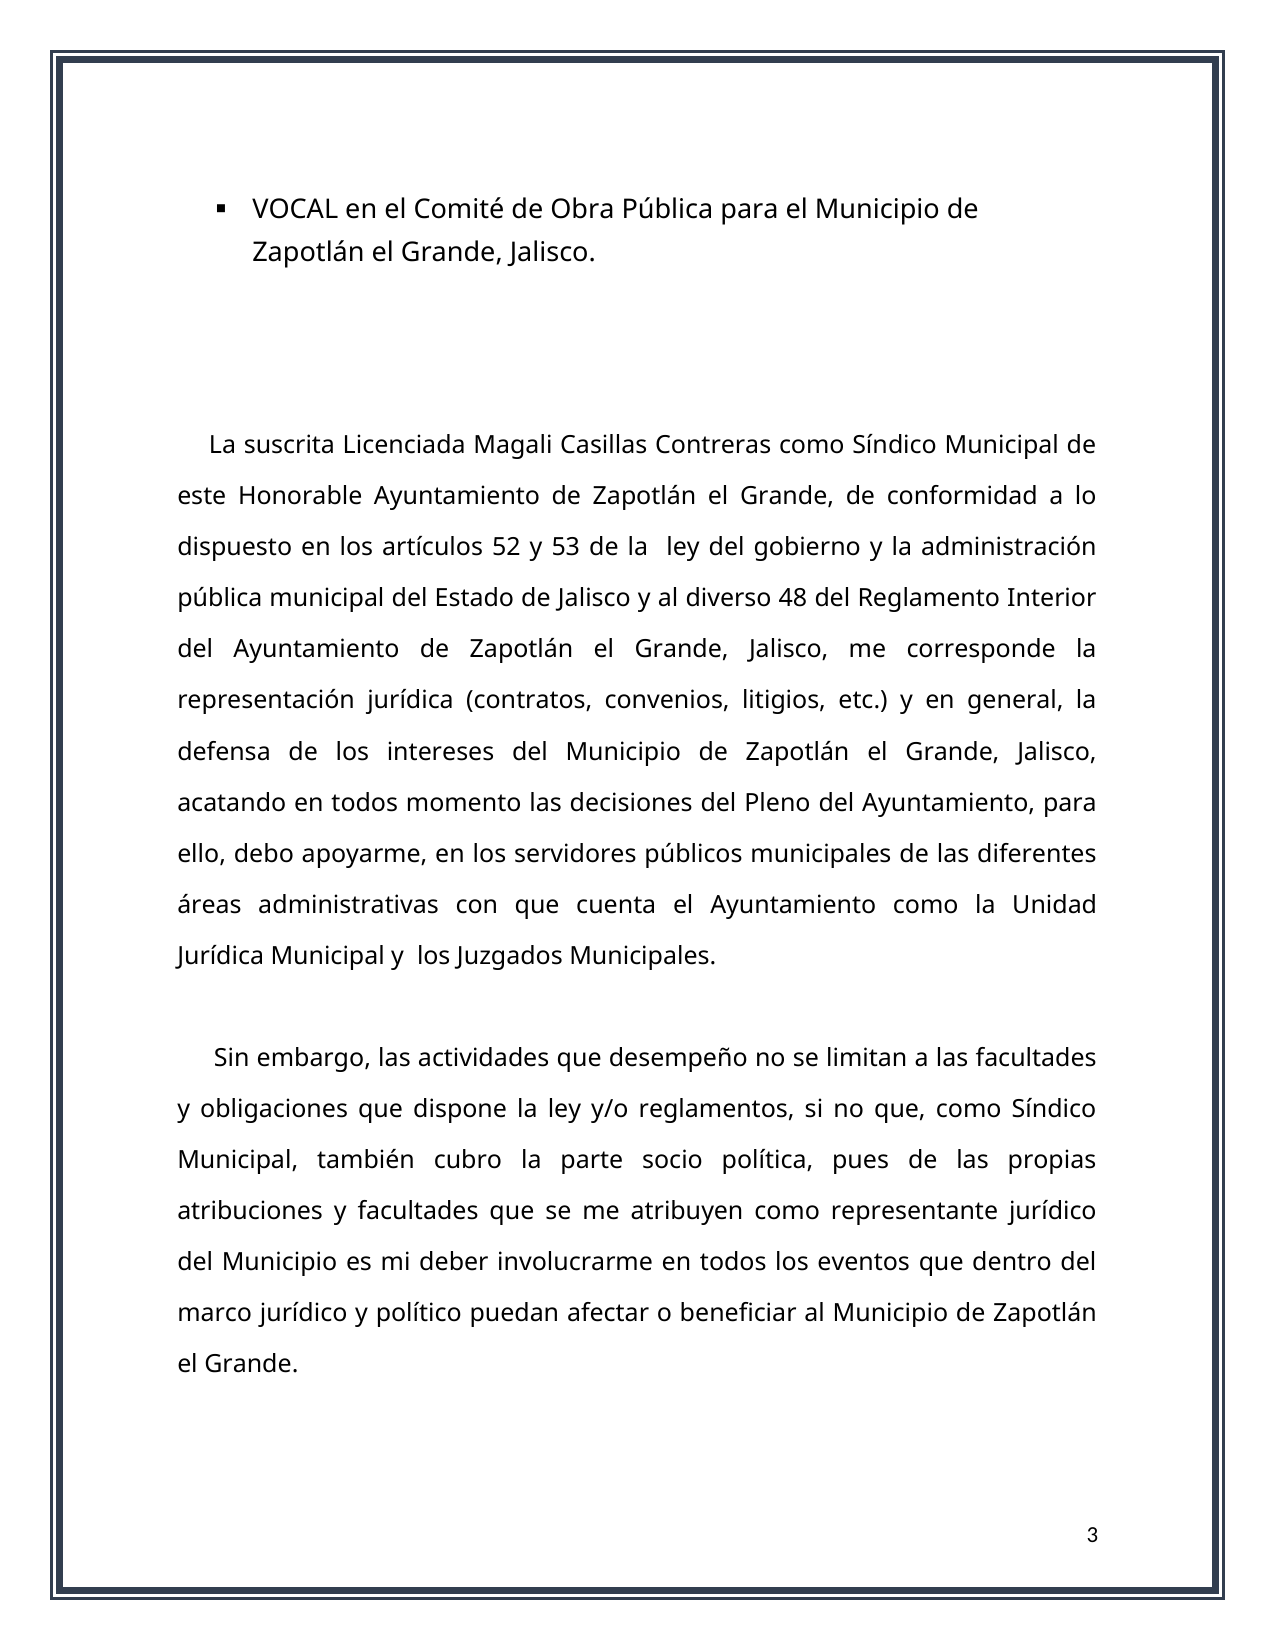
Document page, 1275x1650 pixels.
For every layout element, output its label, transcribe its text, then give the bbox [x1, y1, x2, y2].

text La suscrita Licenciada Magali Casillas Contreras como Síndico Municipal de este Honorable Ayuntamiento de Zapotlán el Grande, de conformidad a lo dispuesto en los artículos 52 y 53 de la ley del gobierno y la administración pública municipal del Estado de Jalisco y al diverso 48 del Reglamento Interior del Ayuntamiento de Zapotlán el Grande, Jalisco, me corresponde la representación jurídica (contratos, convenios, litigios, etc.) y en general, la defensa de los intereses del Municipio de Zapotlán el Grande, Jalisco, acatando en todos momento las decisiones del Pleno del Ayuntamiento, para ello, debo apoyarme, en los servidores públicos municipales de las diferentes áreas administrativas con que cuenta el Ayuntamiento como la Unidad Jurídica Municipal y los Juzgados Municipales. [177, 427, 1098, 971]
text Sin embargo, las actividades que desempeño no se limitan a las facultades y obligaciones que dispone la ley y/o reglamentos, si no que, como Síndico Municipal, también cubro la parte socio política, pues de las propias atribuciones y facultades que se me atribuyen como representante jurídico del Municipio es mi deber involucrarme en todos los eventos que dentro del marco jurídico y político puedan afectar o beneficiar al Municipio de Zapotlán el Grande. [177, 1039, 1098, 1380]
list VOCAL en el Comité de Obra Pública para el Municipio de Zapotlán el Grande, Jalisco. [214, 190, 1098, 269]
